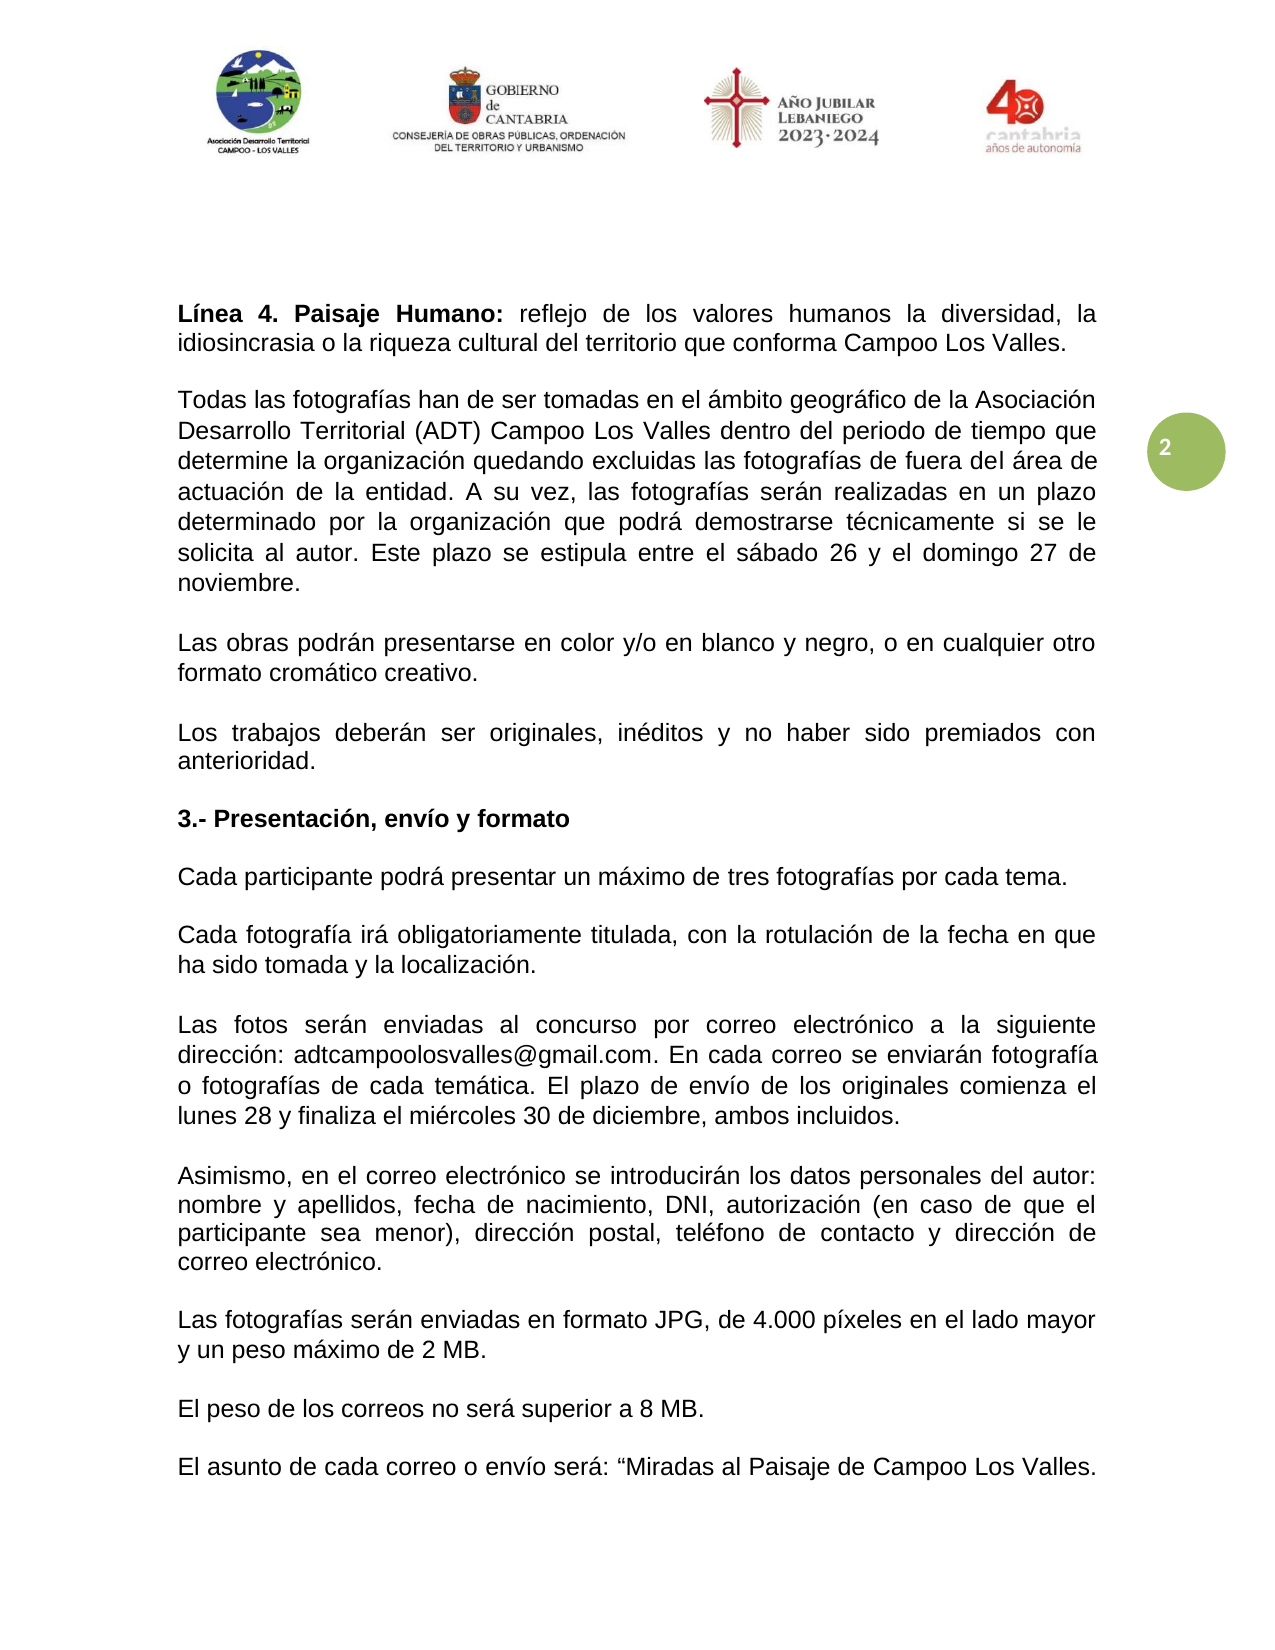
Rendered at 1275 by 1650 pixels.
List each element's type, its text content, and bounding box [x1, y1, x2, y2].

text Las obras podrán presentarse en color y/o en blanco y negro, o en cualquier otro formato cromático creativo. [177, 627, 1098, 687]
picture [972, 67, 1084, 162]
text El peso de los correos no será superior a 8 MB. [177, 1394, 1098, 1423]
text Las fotos serán enviadas al concurso por correo electrónico a la siguiente dirección: adtcampoolosvalles@gmail.com. En cada correo se enviarán fotografía o fotografías de cada temática. El plazo de envío de los originales comienza el lunes 28 y finaliza el miércoles 30 de diciembre, ambos incluidos. [177, 1010, 1098, 1130]
text Las fotografías serán enviadas en formato JPG, de 4.000 píxeles en el lado mayor y un peso máximo de 2 MB. [177, 1305, 1098, 1364]
text Cada fotografía irá obligatoriamente titulada, con la rotulación de la fecha en que ha sido tomada y la localización. [177, 920, 1098, 979]
text El asunto de cada correo o envío será: “Miradas al Paisaje de Campoo Los Valles. Línea 1” (o la que corresponda). [177, 1452, 1098, 1481]
text Cada participante podrá presentar un máximo de tres fotografías por cada tema. [177, 862, 1098, 891]
text Los trabajos deberán ser originales, inéditos y no haber sido premiados con anterioridad. [177, 717, 1098, 775]
text Asimismo, en el correo electrónico se introducirán los datos personales del autor: nombre y apellidos, fecha de nacimiento, DNI, autorización (en caso de que el participante sea menor), dirección postal, teléfono de contacto y dirección de correo electrónico. [177, 1161, 1098, 1276]
list Línea 4. Paisaje Humano: reflejo de los valores humanos la diversidad, la idiosincrasia o la riqueza cultural del territorio que conforma Campoo Los Valles. [177, 299, 1098, 356]
picture [703, 67, 879, 148]
picture [355, 24, 636, 168]
text Todas las fotografías han de ser tomadas en el ámbito geográfico de la Asociación Desarrollo Territorial (ADT) Campoo Los Valles dentro del periodo de tiempo que determine la organización quedando excluidas las fotografías de fuera del área de actuación de la entidad. A su vez, las fotografías serán realizadas en un plazo determinado por la organización que podrá demostrarse técnicamente si se le solicita al autor. Este plazo se estipula entre el sábado 26 y el domingo 27 de noviembre. [177, 385, 1098, 597]
subtitle 3.- Presentación, envío y formato [177, 804, 1098, 833]
picture [202, 46, 312, 156]
